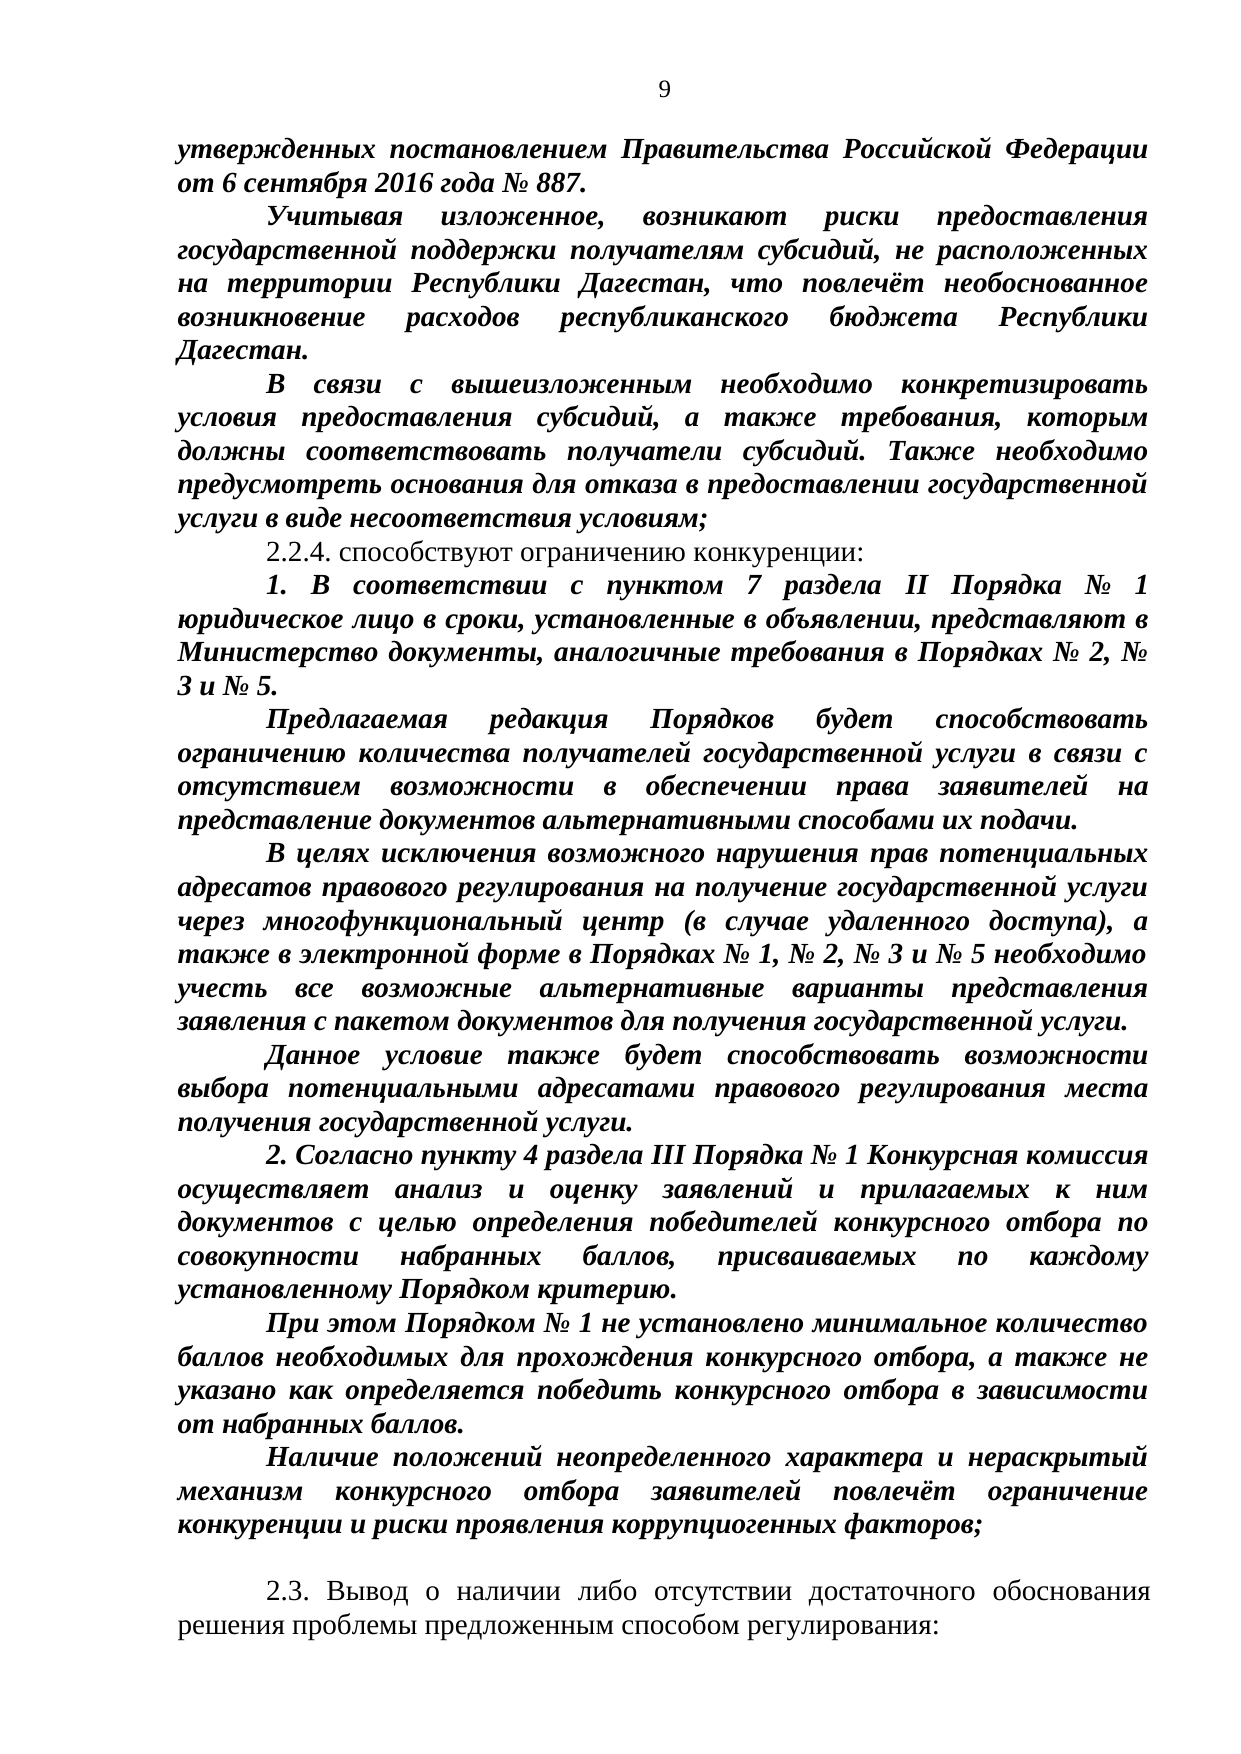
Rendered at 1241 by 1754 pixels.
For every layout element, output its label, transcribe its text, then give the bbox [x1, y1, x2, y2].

text В целях исключения возможного нарушения прав потенциальных адресатов правового регулирования на получение государственной услуги через многофункциональный центр (в случае удаленного доступа), а также в электронной форме в Порядках № 1, № 2, № 3 и № 5 необходимо учесть все возможные альтернативные варианты представления заявления с пакетом документов для получения государственной услуги. [177, 836, 1152, 1037]
text В связи с вышеизложенным необходимо конкретизировать условия предоставления субсидий, а также требования, которым должны соответствовать получатели субсидий. Также необходимо предусмотреть основания для отказа в предоставлении государственной услуги в виде несоответствия условиям; [177, 366, 1152, 534]
text 2.3. Вывод о наличии либо отсутствии достаточного обоснования решения проблемы предложенным способом регулирования: [177, 1573, 1152, 1641]
text Предлагаемая редакция Порядков будет способствовать ограничению количества получателей государственной услуги в связи с отсутствием возможности в обеспечении права заявителей на представление документов альтернативными способами их подачи. [177, 701, 1152, 836]
text Наличие положений неопределенного характера и нераскрытый механизм конкурсного отбора заявителей повлечёт ограничение конкуренции и риски проявления коррупциогенных факторов; [177, 1439, 1152, 1540]
text Учитывая изложенное, возникают риски предоставления государственной поддержки получателям субсидий, не расположенных на территории Республики Дагестан, что повлечёт необоснованное возникновение расходов республиканского бюджета Республики Дагестан. [177, 198, 1152, 366]
text 2. Согласно пункту 4 раздела III Порядка № 1 Конкурсная комиссия осуществляет анализ и оценку заявлений и прилагаемых к ним документов с целью определения победителей конкурсного отбора по совокупности набранных баллов, присваиваемых по каждому установленному Порядком критерию. [177, 1137, 1152, 1305]
text Данное условие также будет способствовать возможности выбора потенциальными адресатами правового регулирования места получения государственной услуги. [177, 1037, 1152, 1137]
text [177, 131, 1152, 198]
text 1. В соответствии с пунктом 7 раздела II Порядка № 1 юридическое лицо в сроки, установленные в объявлении, представляют в Министерство документы, аналогичные требования в Порядках № 2, № 3 и № 5. [177, 567, 1152, 701]
text 2.2.4. способствуют ограничению конкуренции: [177, 534, 1152, 567]
text При этом Порядком № 1 не установлено минимальное количество баллов необходимых для прохождения конкурсного отбора, а также не указано как определяется победить конкурсного отбора в зависимости от набранных баллов. [177, 1305, 1152, 1439]
